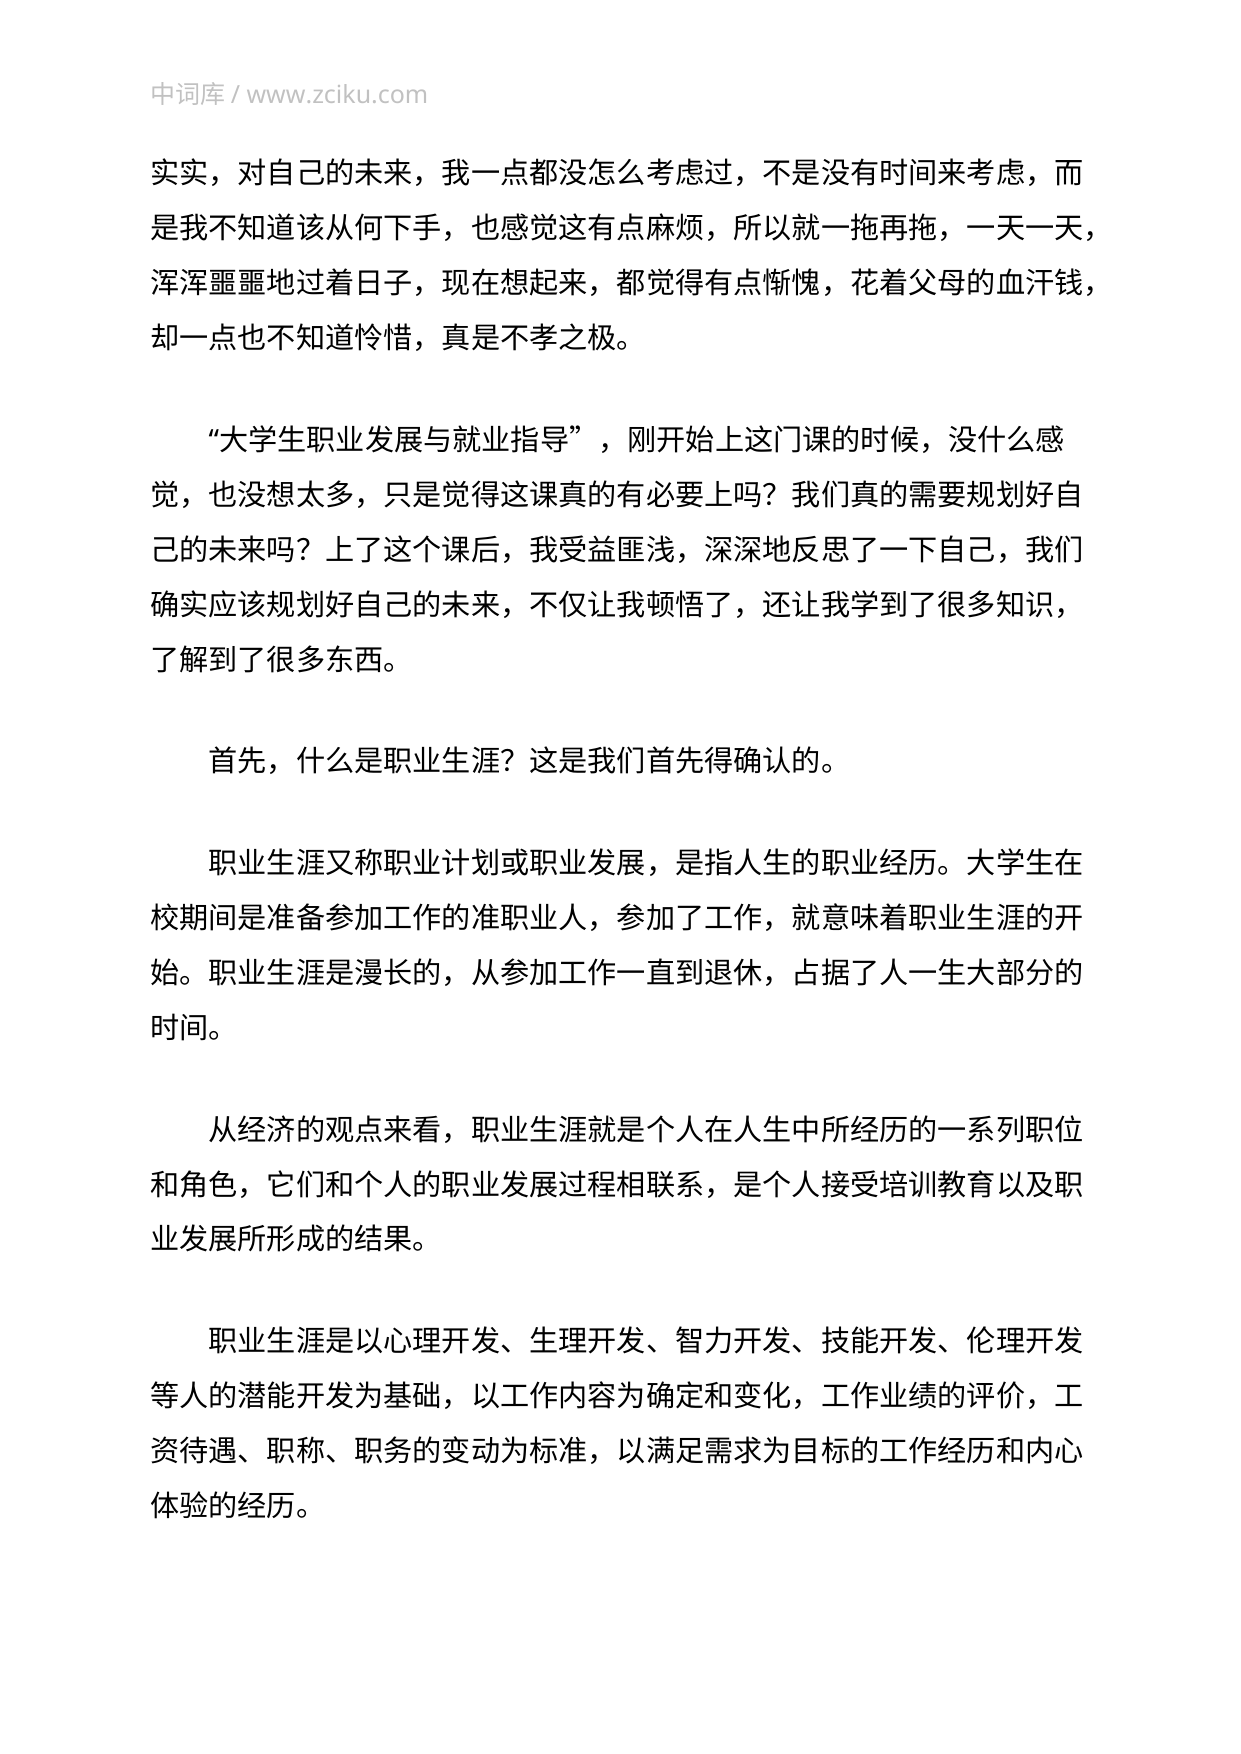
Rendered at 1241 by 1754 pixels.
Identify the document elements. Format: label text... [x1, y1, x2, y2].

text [150, 150, 1090, 357]
text 从经济的观点来看，职业生涯就是个人在人生中所经历的一系列职位和角色，它们和个人的职业发展过程相联系，是个人接受培训教育以及职业发展所形成的结果。 [150, 1106, 1090, 1258]
text “大学生职业发展与就业指导”，刚开始上这门课的时候，没什么感觉，也没想太多，只是觉得这课真的有必要上吗？我们真的需要规划好自己的未来吗？上了这个课后，我受益匪浅，深深地反思了一下自己，我们确实应该规划好自己的未来，不仅让我顿悟了，还让我学到了很多知识，了解到了很多东西。 [150, 416, 1090, 678]
text 职业生涯又称职业计划或职业发展，是指人生的职业经历。大学生在校期间是准备参加工作的准职业人，参加了工作，就意味着职业生涯的开始。职业生涯是漫长的，从参加工作一直到退休，占据了人一生大部分的时间。 [150, 840, 1090, 1047]
text 首先，什么是职业生涯？这是我们首先得确认的。 [150, 738, 1090, 780]
text 职业生涯是以心理开发、生理开发、智力开发、技能开发、伦理开发等人的潜能开发为基础，以工作内容为确定和变化，工作业绩的评价，工资待遇、职称、职务的变动为标准，以满足需求为目标的工作经历和内心体验的经历。 [150, 1318, 1090, 1525]
